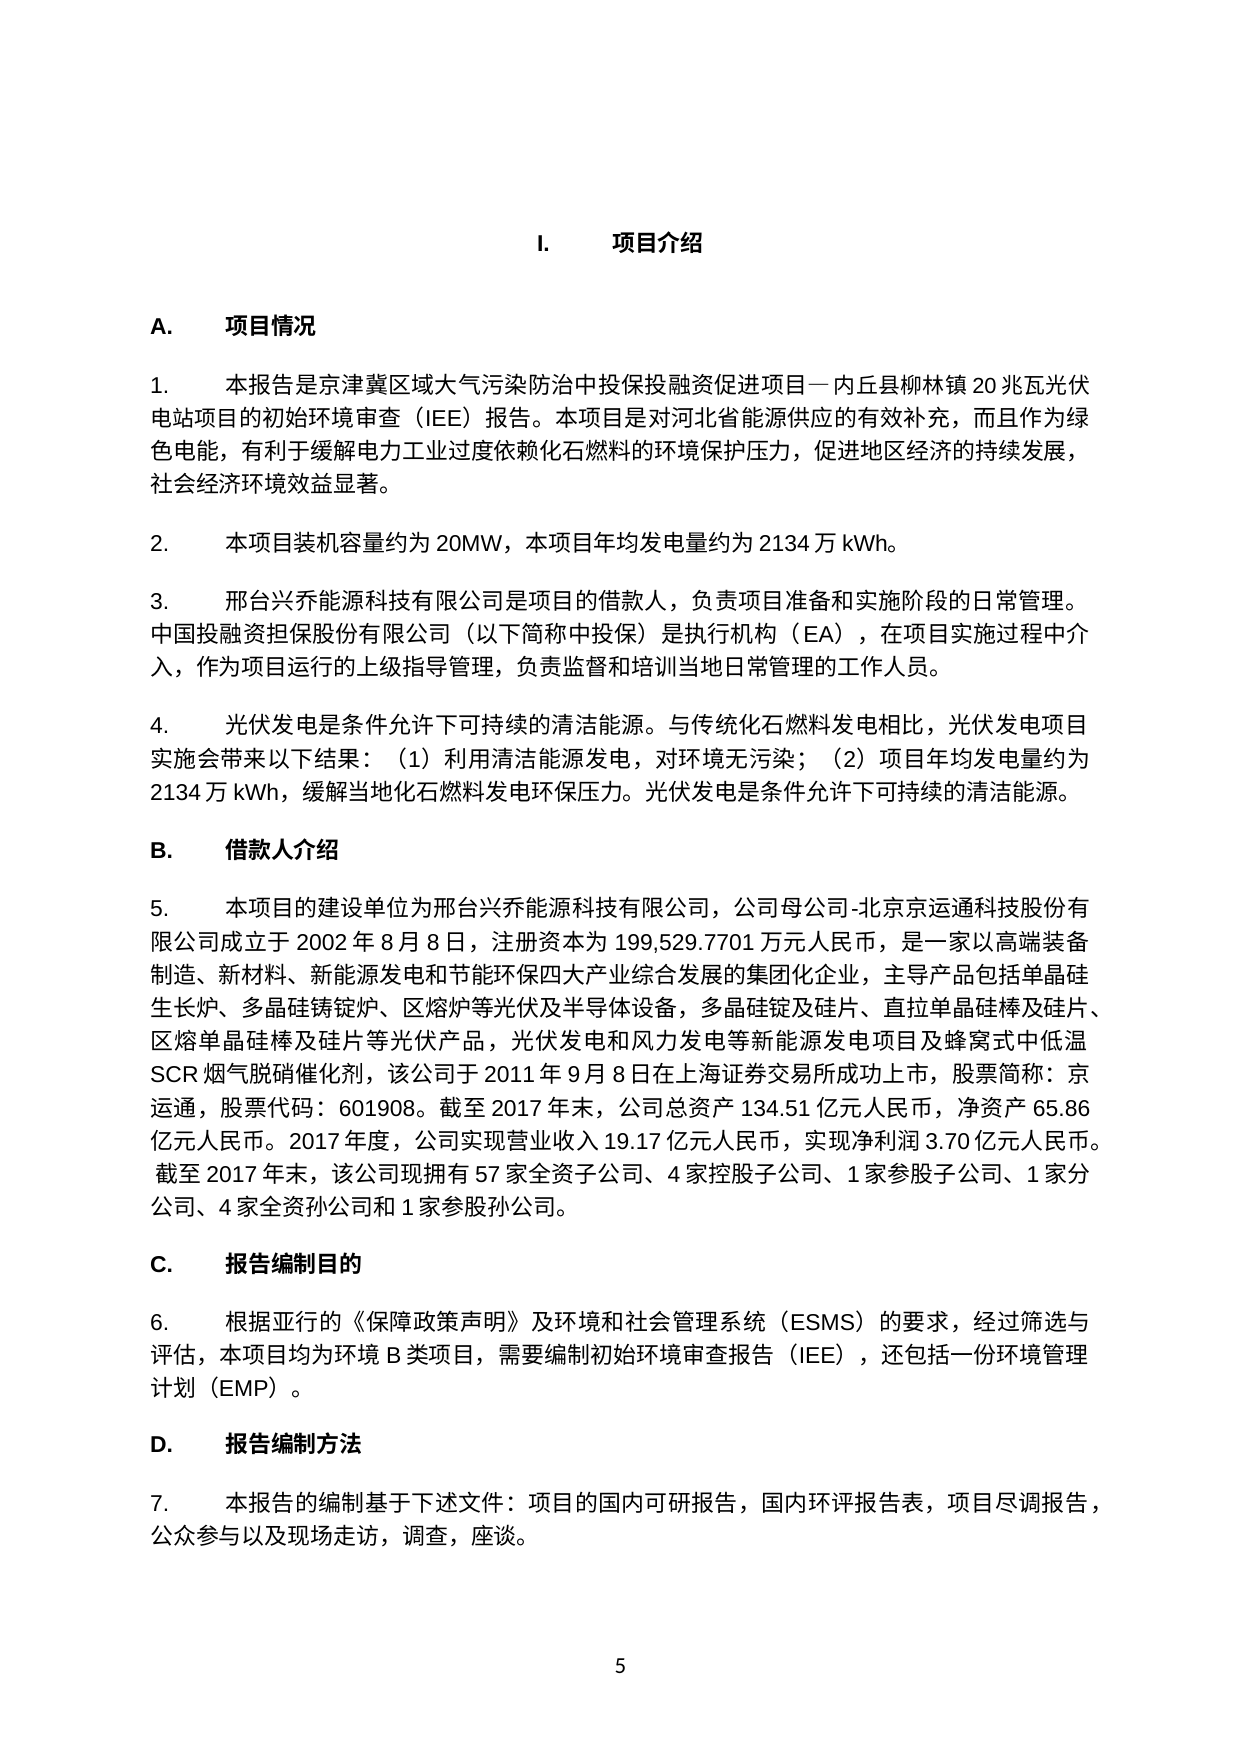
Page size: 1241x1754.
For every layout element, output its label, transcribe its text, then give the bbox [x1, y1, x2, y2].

subtitle 项目情况 [150, 308, 1090, 341]
subtitle 报告编制目的 [150, 1247, 1090, 1279]
list 根据亚行的《保障政策声明》及环境和社会管理系统（ESMS）的要求，经过筛选与评估，本项目均为环境B类项目，需要编制初始环境审查报告（IEE），还包括一份环境管理计划（EMP）。 [150, 1304, 1090, 1403]
subtitle 借款人介绍 [150, 832, 1090, 865]
list 本项目装机容量约为20MW，本项目年均发电量约为2134万kWh。 [150, 524, 1090, 558]
subtitle 报告编制方法 [150, 1428, 1090, 1460]
list 邢台兴乔能源科技有限公司是项目的借款人，负责项目准备和实施阶段的日常管理。中国投融资担保股份有限公司（以下简称中投保）是执行机构（EA），在项目实施过程中介入，作为项目运行的上级指导管理，负责监督和培训当地日常管理的工作人员。 [150, 583, 1090, 682]
list 本报告的编制基于下述文件：项目的国内可研报告，国内环评报告表，项目尽调报告，公众参与以及现场走访，调查，座谈。 [150, 1485, 1090, 1551]
list 本项目的建设单位为邢台兴乔能源科技有限公司，公司母公司-北京京运通科技股份有限公司成立于2002年8月8日，注册资本为199,529.7701万元人民币，是一家以高端装备制造、新材料、新能源发电和节能环保四大产业综合发展的集团化企业，主导产品包括单晶硅生长炉、多晶硅铸锭炉、区熔炉等光伏及半导体设备，多晶硅锭及硅片、直拉单晶硅棒及硅片、区熔单晶硅棒及硅片等光伏产品，光伏发电和风力发电等新能源发电项目及蜂窝式中低温SCR烟气脱硝催化剂，该公司于2011年9月8日在上海证券交易所成功上市，股票简称：京运通，股票代码：601908。截至2017年末，公司总资产134.51亿元人民币，净资产65.86亿元人民币。2017年度，公司实现营业收入19.17亿元人民币，实现净利润3.70亿元人民币。 截至2017年末，该公司现拥有57家全资子公司、4家控股子公司、1家参股子公司、1家分公司、4家全资孙公司和1家参股孙公司。 [150, 890, 1090, 1222]
list 光伏发电是条件允许下可持续的清洁能源。与传统化石燃料发电相比，光伏发电项目实施会带来以下结果：（1）利用清洁能源发电，对环境无污染；（2）项目年均发电量约为2134万kWh，缓解当地化石燃料发电环保压力。光伏发电是条件允许下可持续的清洁能源。 [150, 707, 1090, 807]
subtitle 项目介绍 [150, 225, 1090, 258]
list 本报告是京津冀区域大气污染防治中投保投融资促进项目—内丘县柳林镇20兆瓦光伏电站项目的初始环境审查（IEE）报告。本项目是对河北省能源供应的有效补充，而且作为绿色电能，有利于缓解电力工业过度依赖化石燃料的环境保护压力，促进地区经济的持续发展，社会经济环境效益显著。 [150, 366, 1090, 499]
